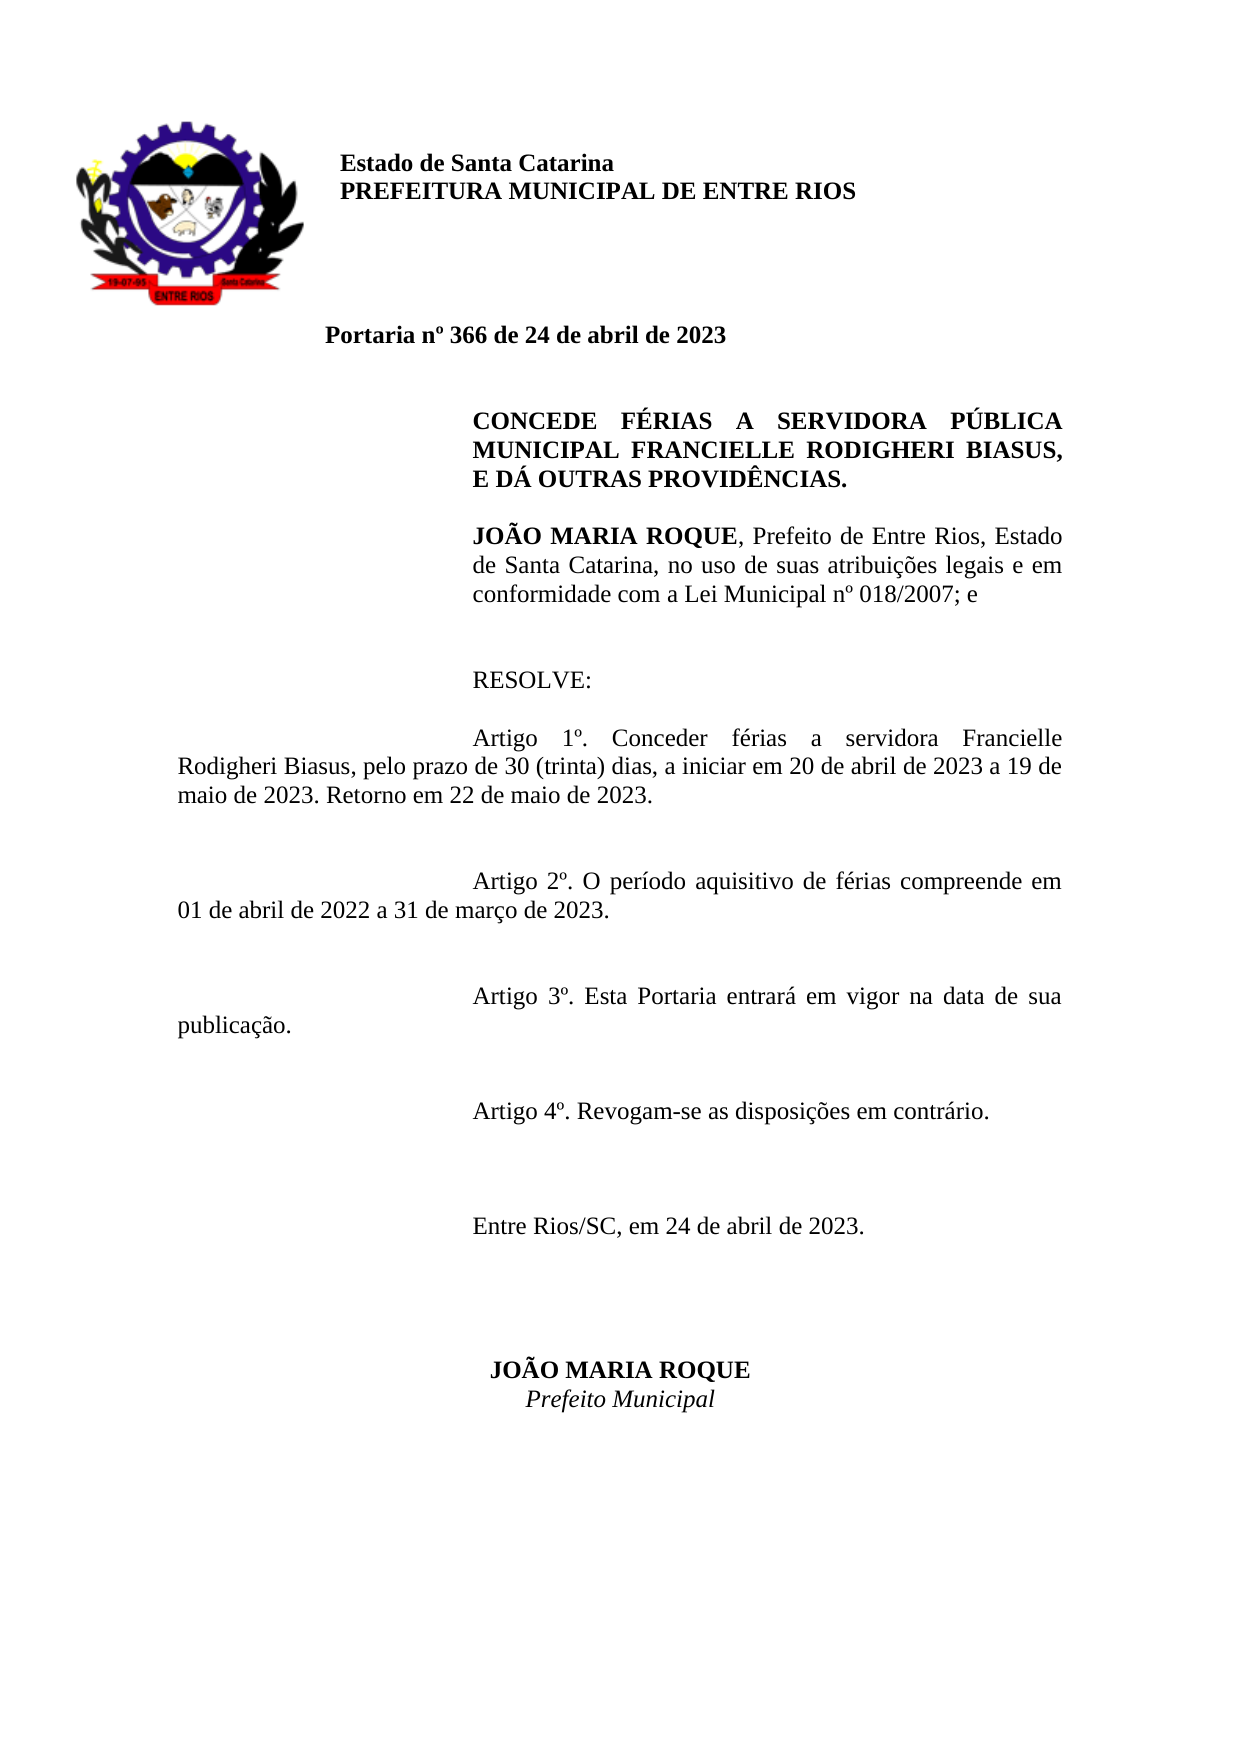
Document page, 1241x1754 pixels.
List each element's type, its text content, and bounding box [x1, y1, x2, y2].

text Entre Rios/SC, em 24 de abril de 2023. [177, 1211, 1063, 1240]
subtitle Prefeito Municipal [177, 1384, 1063, 1413]
text Artigo 1º. Conceder férias a servidora Francielle Rodigheri Biasus, pelo prazo de 30 (trinta) dias, a iniciar em 20 de abril de 2023 a 19 de maio de 2023. Retorno em 22 de maio de 2023. [177, 723, 1063, 809]
text PREFEITURA MUNICIPAL DE ENTRE RIOS [340, 176, 1063, 205]
text CONCEDE FÉRIAS A SERVIDORA PÚBLICA MUNICIPAL FRANCIELLE RODIGHERI BIASUS, E DÁ OUTRAS PROVIDÊNCIAS. [472, 406, 1063, 493]
text Artigo 2º. O período aquisitivo de férias compreende em 01 de abril de 2022 a 31 de março de 2023. [177, 866, 1063, 924]
text Estado de Santa Catarina [340, 148, 1026, 176]
text Artigo 3º. Esta Portaria entrará em vigor na data de sua publicação. [177, 981, 1063, 1039]
text RESOLVE: [177, 665, 1063, 694]
text Artigo 4º. Revogam-se as disposições em contrário. [177, 1096, 1063, 1125]
text JOÃO MARIA ROQUE [177, 1355, 1063, 1384]
text JOÃO MARIA ROQUE, Prefeito de Entre Rios, Estado de Santa Catarina, no uso de suas atribuições legais e em conformidade com a Lei Municipal nº 018/2007; e [472, 521, 1063, 608]
text Portaria nº 366 de 24 de abril de 2023 [177, 320, 1063, 349]
picture [72, 108, 307, 321]
